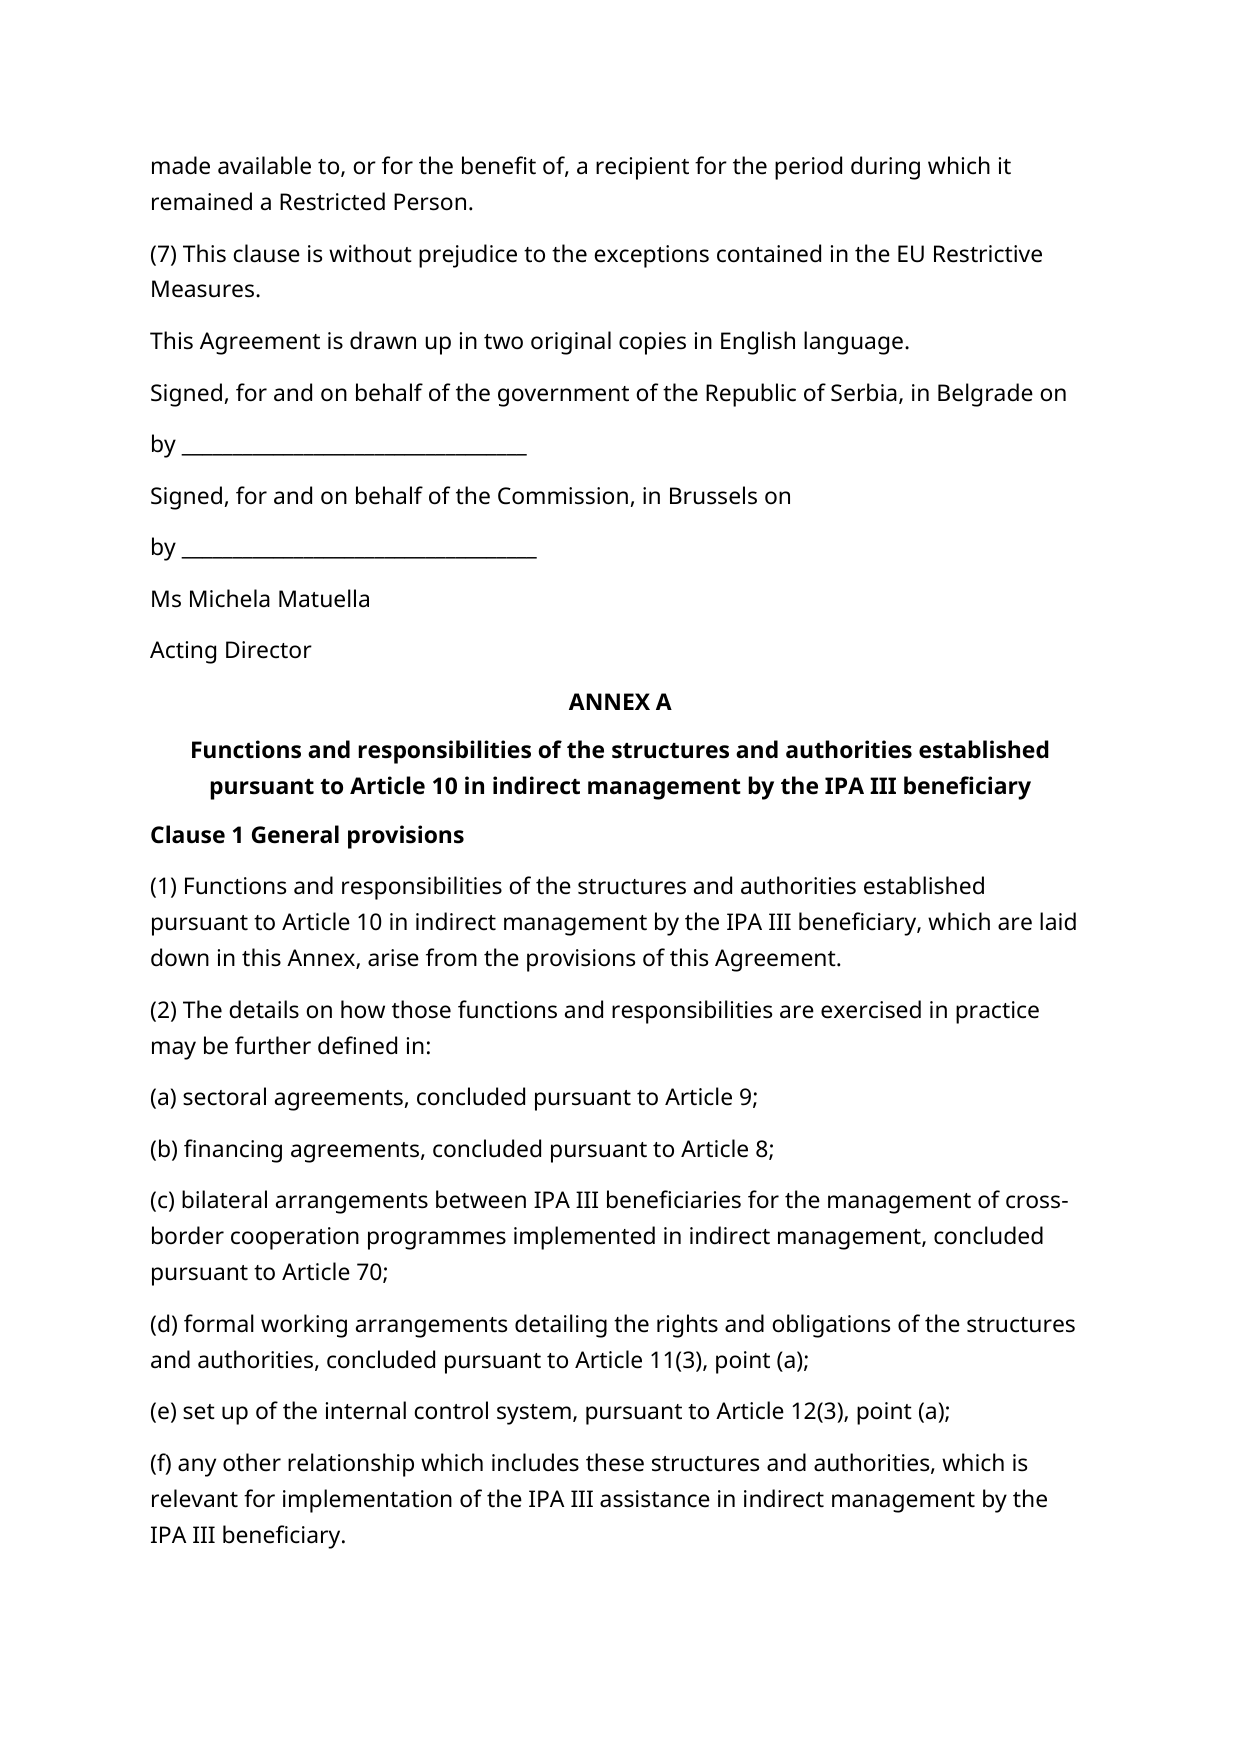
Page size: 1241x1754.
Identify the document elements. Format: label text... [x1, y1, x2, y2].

text Signed, for and on behalf of the Commission, in Brussels on [150, 480, 1090, 511]
text This Agreement is drawn up in two original copies in English language. [150, 325, 1090, 356]
text (2) The details on how those functions and responsibilities are exercised in practice may be further defined in: [150, 994, 1090, 1061]
text Functions and responsibilities of the structures and authorities established pursuant to Article 10 in indirect management by the IPA III beneficiary [150, 734, 1090, 802]
text ANNEX A [150, 686, 1090, 717]
text (c) bilateral arrangements between IPA III beneficiaries for the management of cross-border cooperation programmes implemented in indirect management, concluded pursuant to Article 70; [150, 1184, 1090, 1287]
text Clause 1 General provisions [150, 819, 1090, 850]
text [150, 150, 1090, 217]
text (f) any other relationship which includes these structures and authorities, which is relevant for implementation of the IPA III assistance in indirect management by the IPA III beneficiary. [150, 1447, 1090, 1550]
text (d) formal working arrangements detailing the rights and obligations of the structures and authorities, concluded pursuant to Article 11(3), point (a); [150, 1308, 1090, 1375]
text (a) sectoral agreements, concluded pursuant to Article 9; [150, 1081, 1090, 1112]
text (b) financing agreements, concluded pursuant to Article 8; [150, 1133, 1090, 1164]
text (1) Functions and responsibilities of the structures and authorities established pursuant to Article 10 in indirect management by the IPA III beneficiary, which are laid down in this Annex, arise from the provisions of this Agreement. [150, 870, 1090, 973]
text (e) set up of the internal control system, pursuant to Article 12(3), point (a); [150, 1395, 1090, 1427]
text Acting Director [150, 634, 1090, 666]
text by ___________________________________ [150, 531, 1090, 562]
text Signed, for and on behalf of the government of the Republic of Serbia, in Belgrade on [150, 377, 1090, 408]
text by __________________________________ [150, 428, 1090, 459]
text (7) This clause is without prejudice to the exceptions contained in the EU Restrictive Measures. [150, 237, 1090, 305]
text Ms Michela Matuella [150, 583, 1090, 614]
